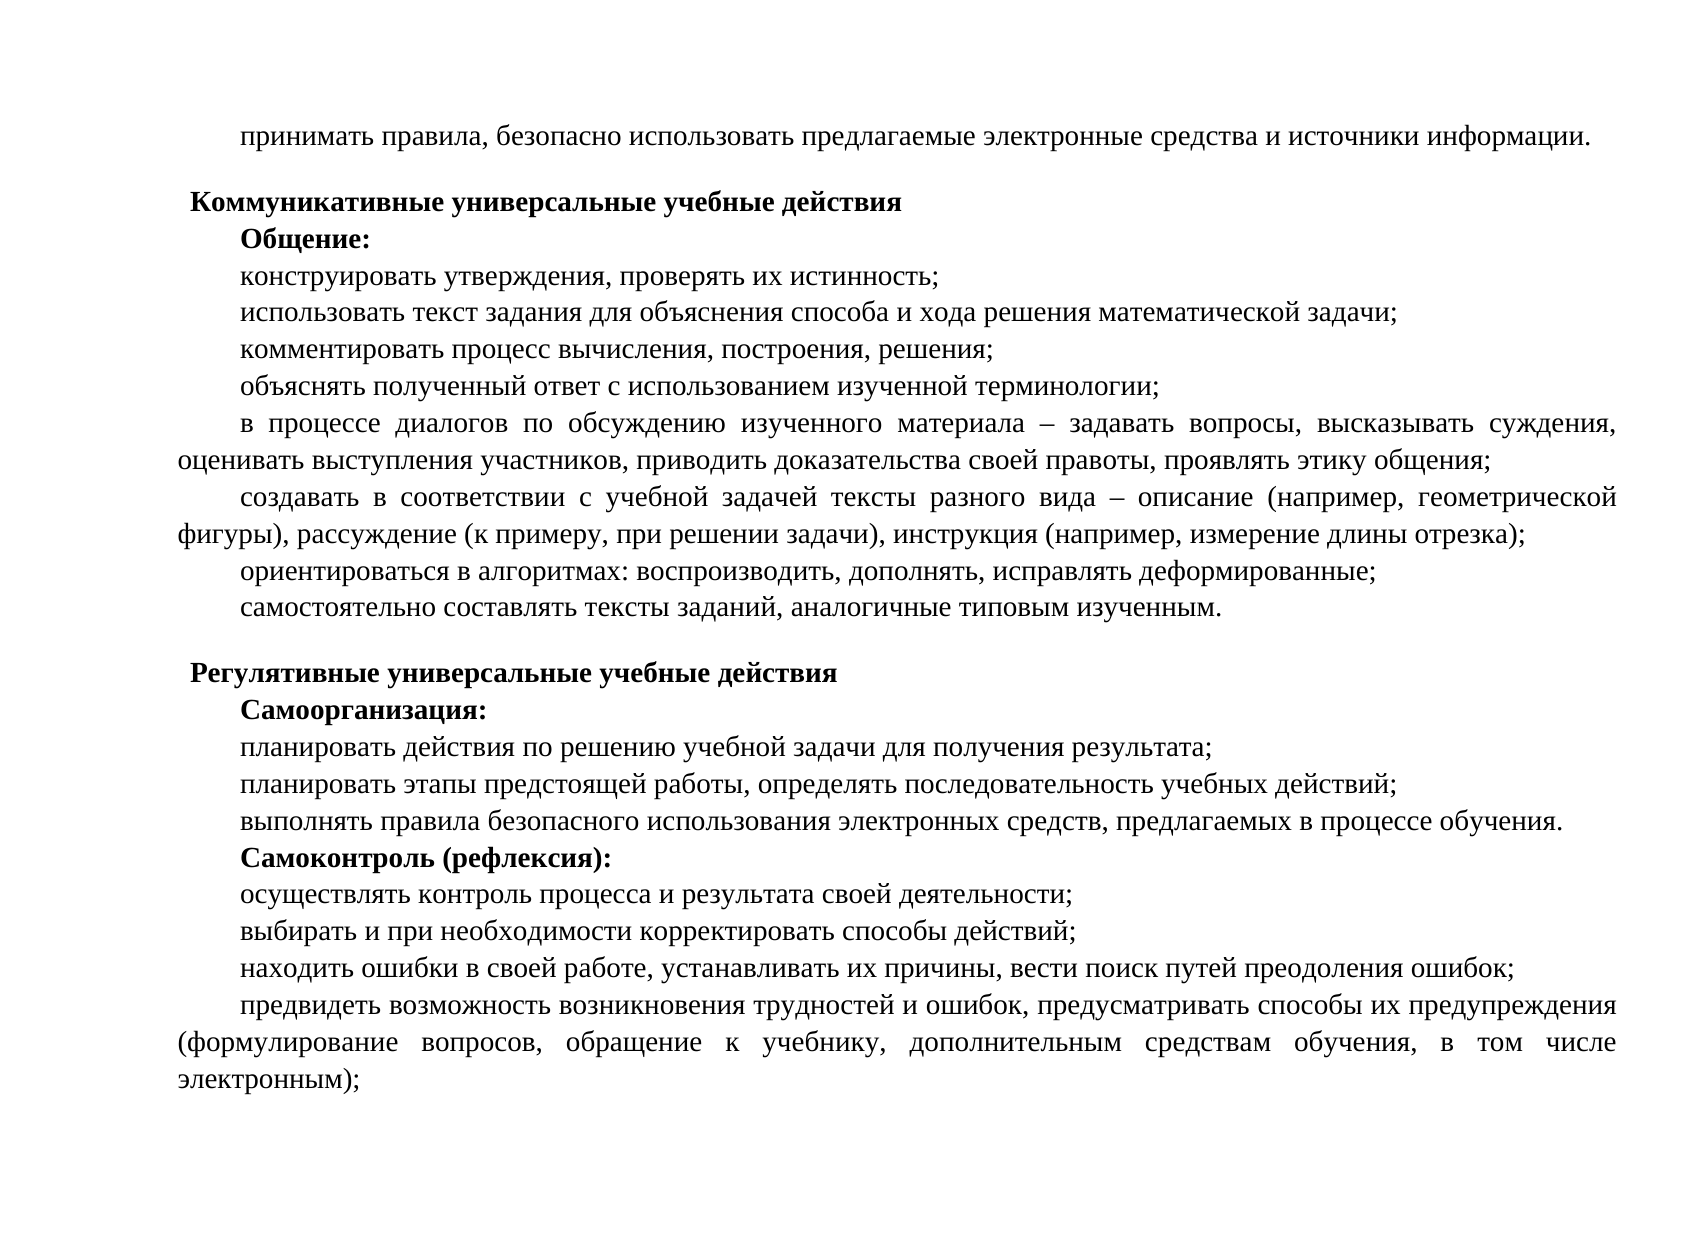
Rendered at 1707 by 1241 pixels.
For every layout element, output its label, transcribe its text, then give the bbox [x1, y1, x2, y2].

text объяснять полученный ответ с использованием изученной терминологии; [177, 368, 1618, 402]
text осуществлять контроль процесса и результата своей деятельности; [177, 877, 1618, 910]
text принимать правила, безопасно использовать предлагаемые электронные средства и источники информации. [177, 118, 1618, 152]
text использовать текст задания для объяснения способа и хода решения математической задачи; [177, 294, 1618, 328]
text Регулятивные универсальные учебные действия [190, 655, 1618, 689]
text выбирать и при необходимости корректировать способы действий; [177, 913, 1618, 947]
text конструировать утверждения, проверять их истинность; [177, 258, 1618, 291]
text Коммуникативные универсальные учебные действия [190, 184, 1618, 217]
text Самоконтроль (рефлексия): [177, 840, 1618, 873]
text комментировать процесс вычисления, построения, решения; [177, 331, 1618, 365]
text находить ошибки в своей работе, устанавливать их причины, вести поиск путей преодоления ошибок; [177, 950, 1618, 984]
text Общение: [177, 221, 1618, 254]
text Самоорганизация: [177, 692, 1618, 726]
text самостоятельно составлять тексты заданий, аналогичные типовым изученным. [177, 589, 1618, 623]
text в процессе диалогов по обсуждению изученного материала – задавать вопросы, высказывать суждения, оценивать выступления участников, приводить доказательства своей правоты, проявлять этику общения; [177, 405, 1618, 476]
text ориентироваться в алгоритмах: воспроизводить, дополнять, исправлять деформированные; [177, 553, 1618, 586]
text создавать в соответствии с учебной задачей тексты разного вида – описание (например, геометрической фигуры), рассуждение (к примеру, при решении задачи), инструкция (например, измерение длины отрезка); [177, 479, 1618, 549]
text планировать действия по решению учебной задачи для получения результата; [177, 729, 1618, 763]
text планировать этапы предстоящей работы, определять последовательность учебных действий; [177, 766, 1618, 799]
text предвидеть возможность возникновения трудностей и ошибок, предусматривать способы их предупреждения (формулирование вопросов, обращение к учебнику, дополнительным средствам обучения, в том числе электронным); [177, 987, 1618, 1094]
text выполнять правила безопасного использования электронных средств, предлагаемых в процессе обучения. [177, 803, 1618, 836]
